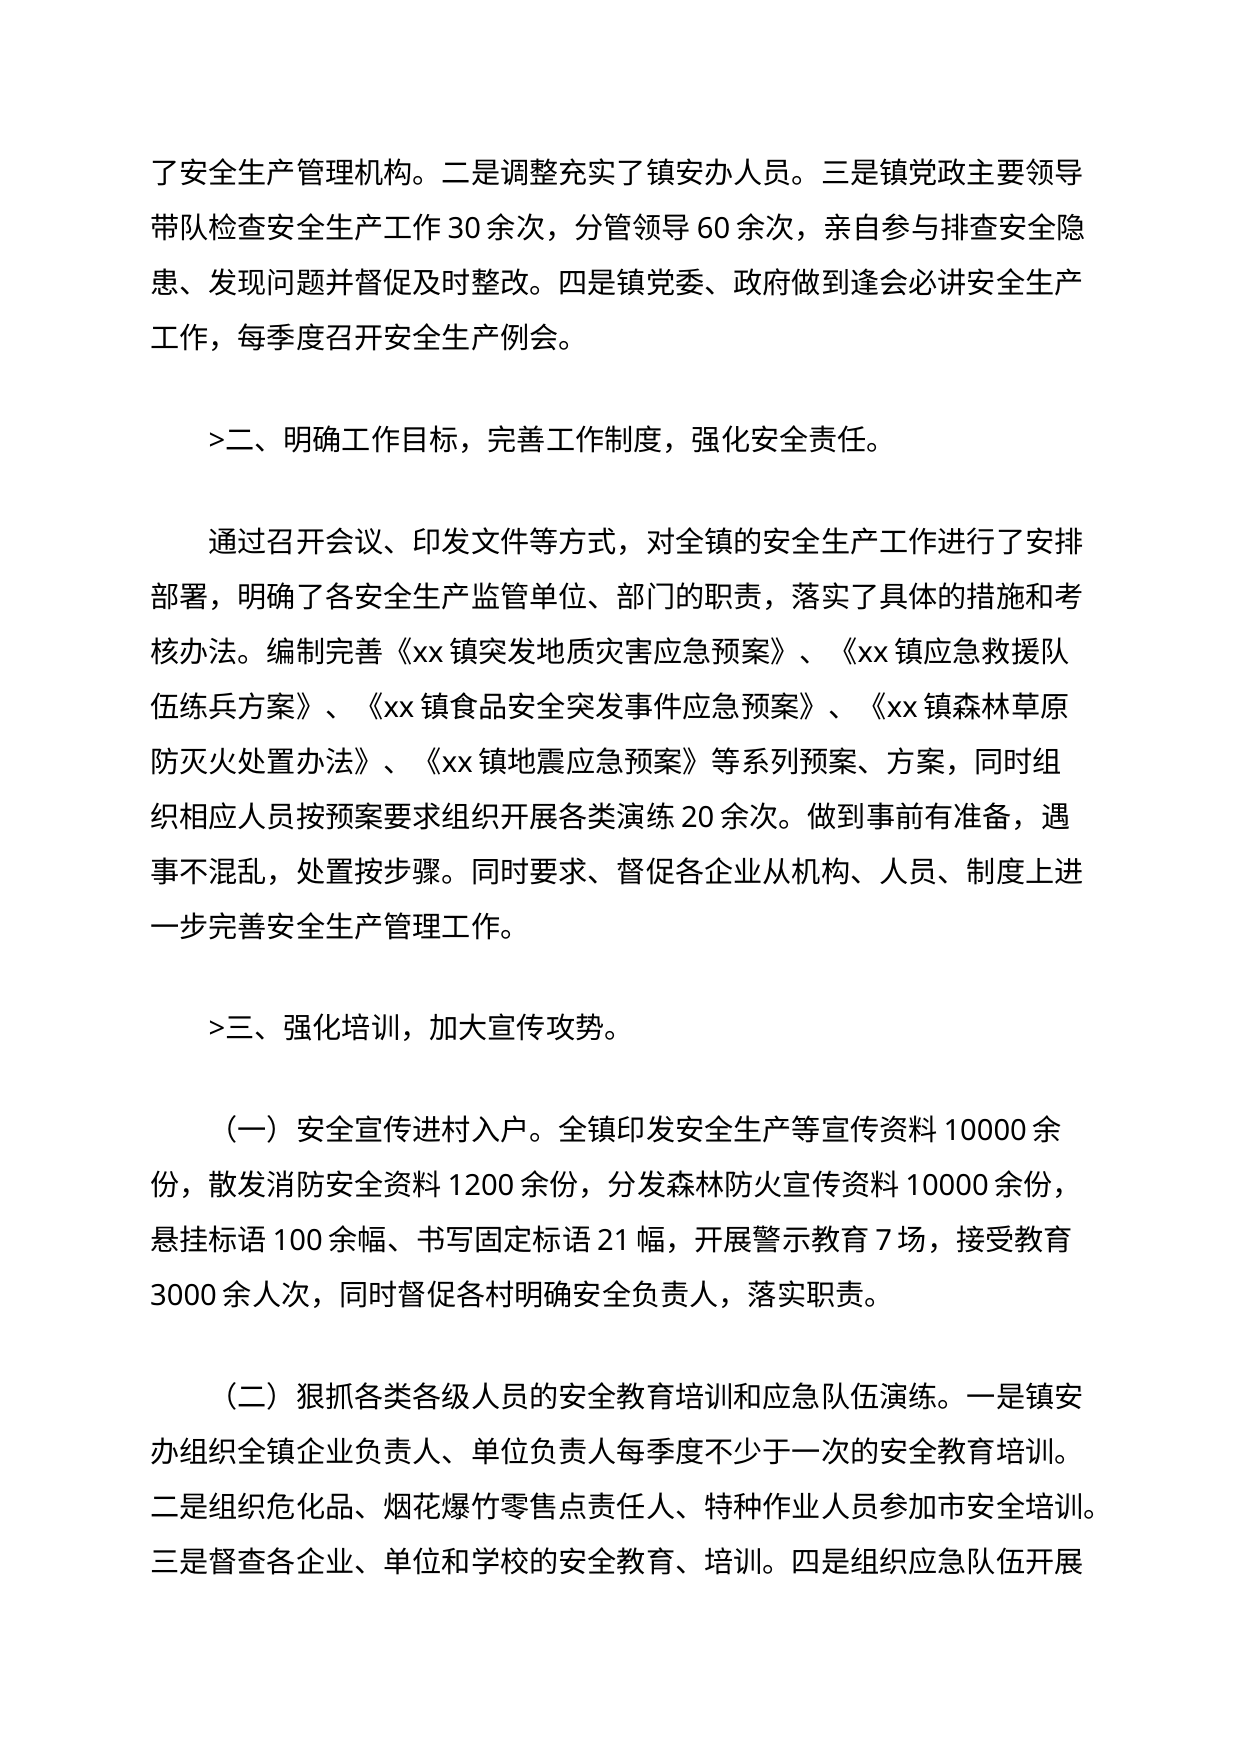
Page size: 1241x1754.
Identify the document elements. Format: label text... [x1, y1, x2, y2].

text （一）安全宣传进村入户。全镇印发安全生产等宣传资料10000余份，散发消防安全资料1200余份，分发森林防火宣传资料10000余份，悬挂标语100余幅、书写固定标语21幅，开展警示教育7场，接受教育3000余人次，同时督促各村明确安全负责人，落实职责。 [150, 1107, 1090, 1314]
text 通过召开会议、印发文件等方式，对全镇的安全生产工作进行了安排部署，明确了各安全生产监管单位、部门的职责，落实了具体的措施和考核办法。编制完善《xx镇突发地质灾害应急预案》、《xx镇应急救援队伍练兵方案》、《xx镇食品安全突发事件应急预案》、《xx镇森林草原防灭火处置办法》、《xx镇地震应急预案》等系列预案、方案，同时组织相应人员按预案要求组织开展各类演练20余次。做到事前有准备，遇事不混乱，处置按步骤。同时要求、督促各企业从机构、人员、制度上进一步完善安全生产管理工作。 [150, 518, 1090, 946]
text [150, 1374, 1090, 1581]
text >二、明确工作目标，完善工作制度，强化安全责任。 [150, 417, 1090, 459]
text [150, 150, 1090, 357]
text >三、强化培训，加大宣传攻势。 [150, 1005, 1090, 1047]
